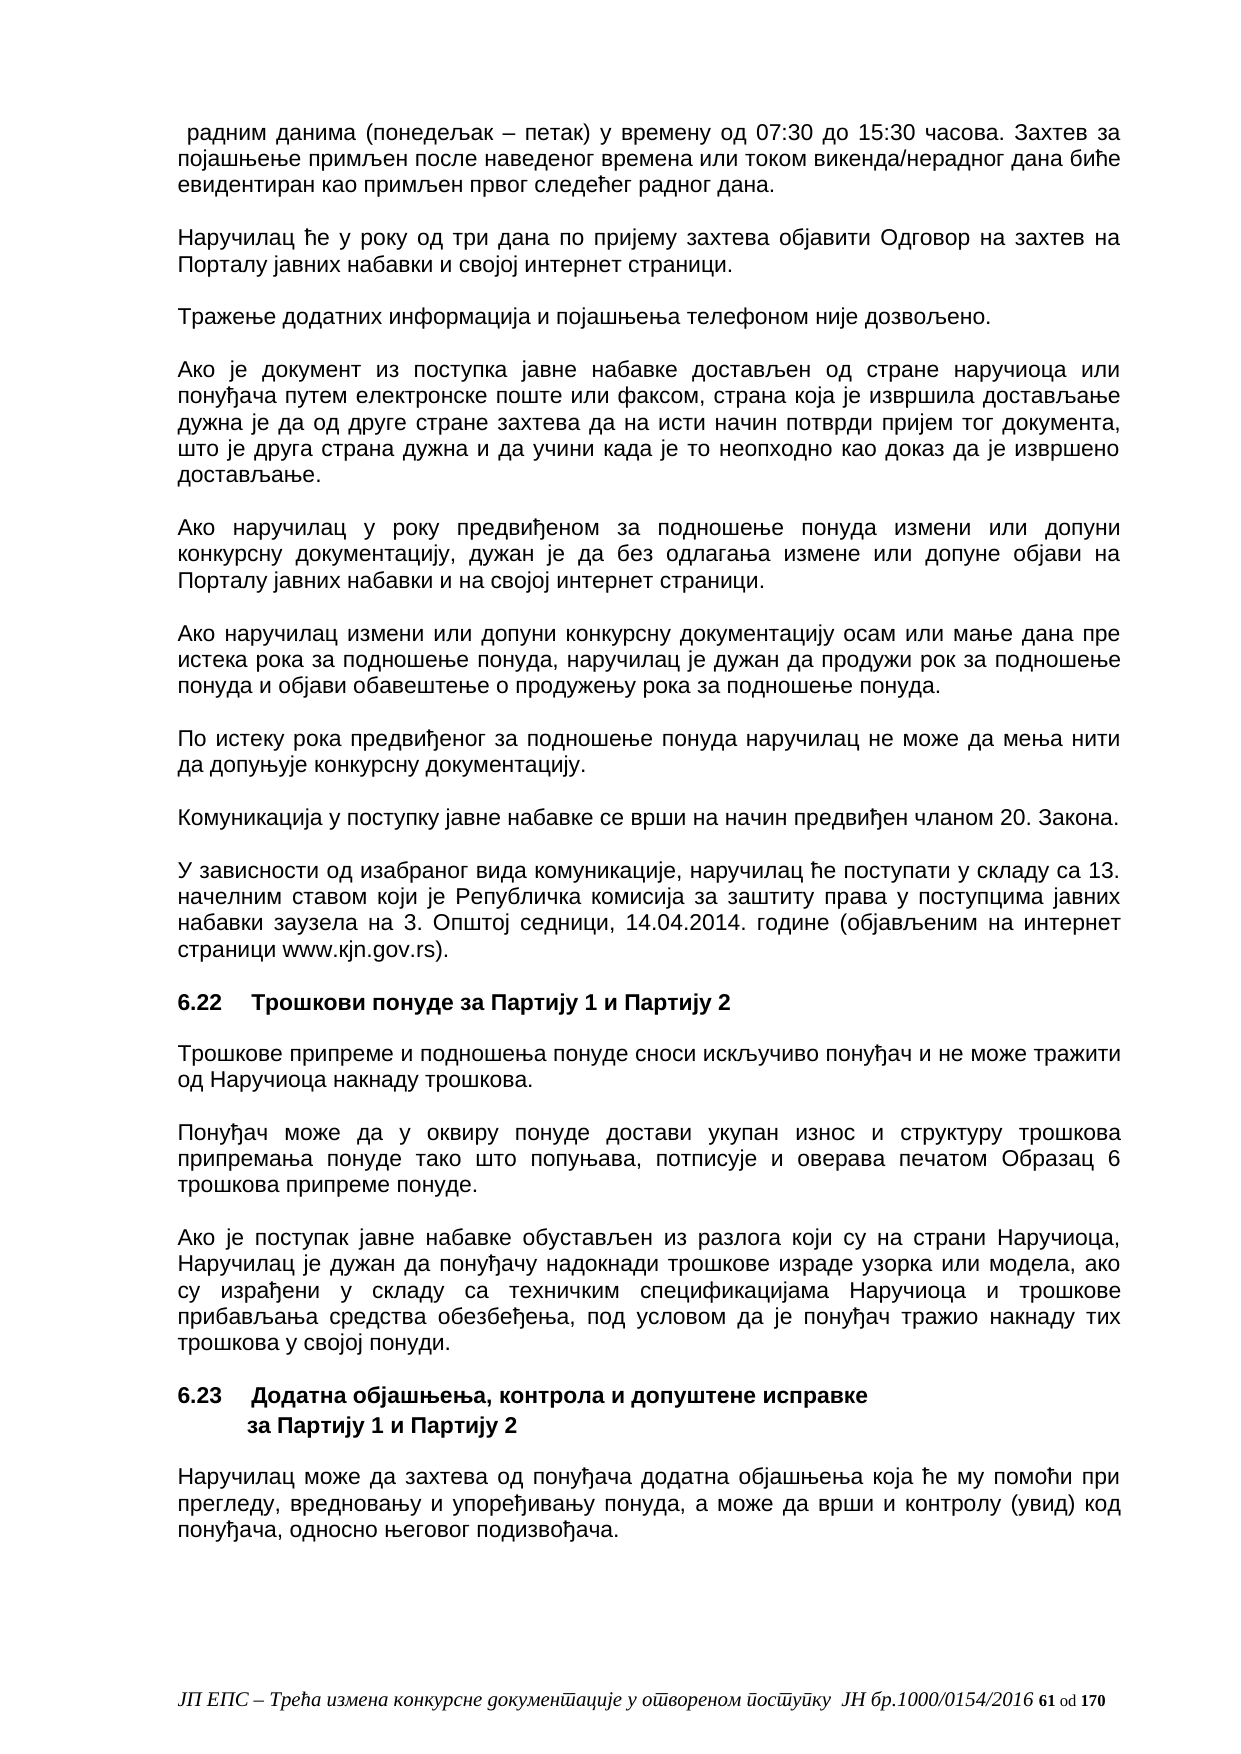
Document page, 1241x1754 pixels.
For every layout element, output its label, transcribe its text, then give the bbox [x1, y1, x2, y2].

text По истеку рока предвиђеног за подношење понуда наручилац не може да мења нити да допуњује конкурсну документацију. [177, 725, 1121, 778]
list Трошкови понуде за Партију 1 и Партију 2 [177, 988, 1121, 1015]
text У зависности од изабраног вида комуникације, наручилац ће поступати у складу са 13. начелним ставом који је Републичка комисија за заштиту права у поступцима јавних набавки заузела на 3. Општој седници, 14.04.2014. године (објављеним на интернет страници www.кjn.gov.rs). [177, 857, 1121, 962]
text Ако наручилац измени или допуни конкурсну документацију осам или мање дана пре истека рока за подношење понуда, наручилац је дужан да продужи рок за подношење понуда и објави обавештење о продужењу рока за подношење понуда. [177, 619, 1121, 698]
text Понуђач може да у оквиру понуде достави укупан износ и структуру трошкова припремања понуде тако што попуњава, потписује и оверава печатом Образац 6 трошкова припреме понуде. [177, 1118, 1121, 1198]
list за Партију 1 и Партију 2 [215, 1412, 1121, 1439]
text Тражење додатних информација и појашњења телефоном није дозвољено. [177, 303, 1121, 329]
text Ако је поступак јавне набавке обустављен из разлога који су на страни Наручиоца, Наручилац је дужан да понуђачу надокнади трошкове израде узорка или модела, ако су израђени у складу са техничким спецификацијама Наручиоца и трошкове прибављања средства обезбеђења, под условом да је понуђач тражио накнаду тих трошкова у својој понуди. [177, 1224, 1121, 1356]
text радним данима (понедељак – петак) у времену од 07:30 до 15:30 часова. Захтев за појашњење примљен после наведеног времена или током викенда/нерадног дана биће евидентиран као примљен првог следећег радног дана. [177, 119, 1121, 198]
text Наручилац ће у року од три дана по пријему захтева објавити Одговор на захтев на Порталу јавних набавки и својој интернет страници. [177, 224, 1121, 277]
text Ако је документ из поступка јавне набавке достављен од стране наручиоца или понуђача путем електронске поште или факсом, страна која је извршила достављање дужна је да од друге стране захтева да на исти начин потврди пријем тог документа, што је друга страна дужна и да учини када је то неопходно као доказ да је извршено достављање. [177, 356, 1121, 488]
text Комуникација у поступку јавне набавке се врши на начин предвиђен чланом 20. Закона. [177, 804, 1121, 830]
list Додатна објашњења, контрола и допуштене исправке [177, 1382, 1121, 1408]
text Наручилац може да захтева од понуђача додатна објашњења која ће му помоћи при прегледу, вредновању и упоређивању понуда, а може да врши и контролу (увид) код понуђача, односно његовог подизвођача. [177, 1463, 1121, 1542]
text Ако наручилац у року предвиђеном за подношење понуда измени или допуни конкурсну документацију, дужан је да без одлагања измене или допуне објави на Порталу јавних набавки и на својој интернет страници. [177, 514, 1121, 593]
text Трошкове припреме и подношења понуде сноси искључиво понуђач и не може тражити од Наручиоца накнаду трошкова. [177, 1039, 1121, 1092]
